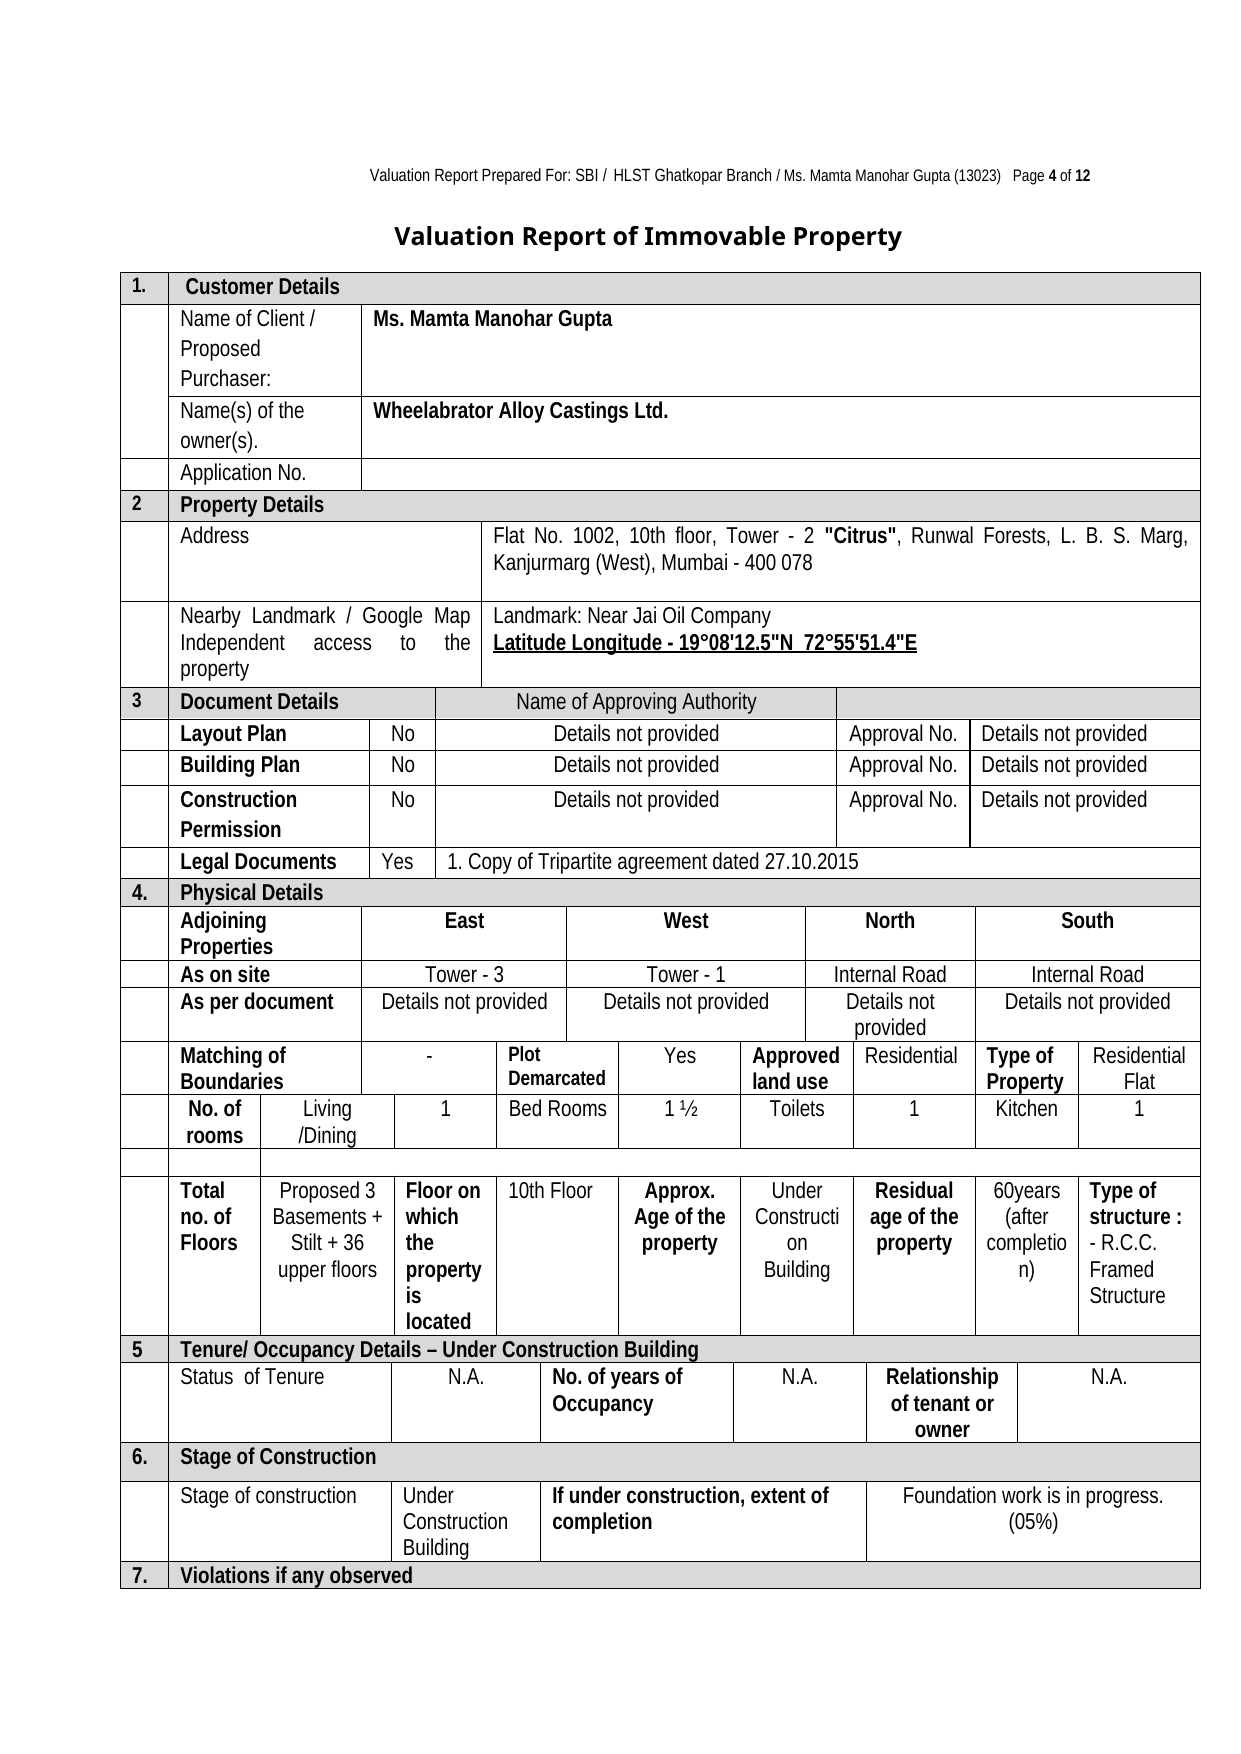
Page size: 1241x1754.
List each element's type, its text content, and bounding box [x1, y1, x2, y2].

table_cell Property Details [169, 491, 1200, 521]
table_cell Relationship of tenant or owner [867, 1363, 1017, 1442]
table_cell Name of Client / Proposed Purchaser: [169, 305, 361, 396]
table_cell Internal Road [806, 961, 975, 987]
table_cell Flat No. 1002, 10th floor, Tower - 2 "Citrus", Runwal Forests, L. B. S. Marg, Kanjurmarg (West), Mumbai - 400 078 [482, 522, 1200, 601]
table_cell No [370, 786, 435, 847]
table_cell North [806, 907, 975, 959]
table_cell 1 [854, 1095, 975, 1148]
table_cell 60years (after completion) [976, 1177, 1078, 1335]
table_cell [121, 1095, 168, 1148]
table_cell [121, 988, 168, 1041]
table_cell [169, 1149, 260, 1176]
table_cell Yes [370, 848, 435, 878]
table_cell South [976, 907, 1200, 959]
table_cell Yes [619, 1042, 740, 1094]
table_cell Proposed 3 Basements + Stilt + 36 upper floors [261, 1177, 394, 1335]
table_cell Address [169, 522, 481, 601]
table_cell If under construction, extent of completion [541, 1482, 866, 1561]
table_cell Under Construction Building [741, 1177, 853, 1335]
table_cell Name(s) of the owner(s). [169, 397, 361, 458]
table_cell Status of Tenure [169, 1363, 391, 1442]
table_cell Kitchen [976, 1095, 1078, 1148]
table_cell Plot Demarcated [497, 1042, 618, 1094]
text Valuation Report of Immovable Property [150, 218, 1146, 252]
table_cell [121, 1042, 168, 1094]
table_cell Matching of Boundaries [169, 1042, 361, 1094]
table_cell As on site [169, 961, 361, 987]
table_cell [362, 459, 1200, 489]
table_cell Stage of construction [169, 1482, 391, 1561]
table_cell Living /Dining [261, 1095, 394, 1148]
table_cell Bed Rooms [497, 1095, 618, 1148]
table_cell Adjoining Properties [169, 907, 361, 959]
table_cell Legal Documents [169, 848, 369, 878]
table_cell Details not provided [971, 786, 1200, 847]
table_cell Nearby Landmark / Google Map Independent access to the property [169, 602, 481, 687]
table_cell [261, 1149, 1200, 1176]
table_cell Floor on which the property is located [395, 1177, 496, 1335]
table_cell - [362, 1042, 496, 1094]
table_cell West [567, 907, 805, 959]
table_cell Construction Permission [169, 786, 369, 847]
table_cell [121, 602, 168, 687]
table_cell Residential Flat [1079, 1042, 1200, 1094]
table_cell [121, 961, 168, 987]
table_cell 10th Floor [497, 1177, 618, 1335]
table_cell [121, 1149, 168, 1176]
table_cell 5 [121, 1336, 168, 1362]
table_cell N.A. [392, 1363, 540, 1442]
table_cell Foundation work is in progress. (05%) [867, 1482, 1200, 1561]
table_cell Approx. Age of the property [619, 1177, 740, 1335]
table_cell Details not provided [436, 720, 836, 750]
table_cell 1 [1079, 1095, 1200, 1148]
table_cell Internal Road [976, 961, 1200, 987]
table_cell 4. [121, 879, 168, 906]
table_cell Name of Approving Authority [436, 688, 836, 718]
table_cell Residential [854, 1042, 975, 1094]
table_cell East [362, 907, 566, 959]
table_cell Total no. of Floors [169, 1177, 260, 1335]
table_cell Tower - 3 [362, 961, 566, 987]
table_cell 2 [121, 491, 168, 521]
table_cell 7. [121, 1562, 168, 1588]
table_cell Details not provided [971, 720, 1200, 750]
table_header Customer Details [169, 273, 1200, 304]
table_cell [121, 786, 168, 847]
table_cell As per document [169, 988, 361, 1041]
table_cell [121, 1482, 168, 1561]
table_cell [121, 1363, 168, 1442]
table_cell Approval No. [837, 751, 969, 785]
table_cell [121, 305, 168, 458]
table_cell Physical Details [169, 879, 1200, 906]
table_cell Stage of Construction [169, 1443, 1200, 1481]
table_cell No [370, 720, 435, 750]
table_cell N.A. [734, 1363, 866, 1442]
table_cell [121, 1177, 168, 1335]
table_cell Tower - 1 [567, 961, 805, 987]
table_cell Details not provided [976, 988, 1200, 1041]
table_cell Under Construction Building [392, 1482, 540, 1561]
table_cell No. of rooms [169, 1095, 260, 1148]
table_cell [121, 848, 168, 878]
table_header 1. [121, 273, 168, 304]
table_cell Details not provided [567, 988, 805, 1041]
table_cell Ms. Mamta Manohar Gupta [362, 305, 1200, 396]
table_cell [121, 751, 168, 785]
table_cell No [370, 751, 435, 785]
table_cell Violations if any observed [169, 1562, 1200, 1588]
table_cell Landmark: Near Jai Oil Company Latitude Longitude - 19°08'12.5"N 72°55'51.4"E [482, 602, 1200, 687]
table_cell No. of years of Occupancy [541, 1363, 733, 1442]
table_cell 3 [121, 688, 168, 718]
table_cell [121, 522, 168, 601]
table_cell Document Details [169, 688, 435, 718]
table_cell Application No. [169, 459, 361, 489]
table_cell Type of structure : - R.C.C. Framed Structure [1079, 1177, 1200, 1335]
table_cell Building Plan [169, 751, 369, 785]
table_cell [121, 907, 168, 959]
table_cell N.A. [1018, 1363, 1200, 1442]
table_cell 1 [395, 1095, 496, 1148]
table_cell [121, 720, 168, 750]
table_cell Approved land use [741, 1042, 853, 1094]
table_cell Toilets [741, 1095, 853, 1148]
table_cell Wheelabrator Alloy Castings Ltd. [362, 397, 1200, 458]
table_cell Approval No. [837, 720, 969, 750]
table_cell Type of Property [976, 1042, 1078, 1094]
table_cell Residual age of the property [854, 1177, 975, 1335]
table_cell [121, 459, 168, 489]
table_cell Details not provided [971, 751, 1200, 785]
table_cell Details not provided [436, 751, 836, 785]
table_cell 1. Copy of Tripartite agreement dated 27.10.2015 [436, 848, 1200, 878]
table_cell Tenure/ Occupancy Details – Under Construction Building [169, 1336, 1200, 1362]
table_cell Approval No. [837, 786, 969, 847]
table_cell 6. [121, 1443, 168, 1481]
table_cell Layout Plan [169, 720, 369, 750]
table_cell Details not provided [362, 988, 566, 1041]
table_cell 1 ½ [619, 1095, 740, 1148]
table_cell [837, 688, 1200, 718]
table_cell Details not provided [436, 786, 836, 847]
table_cell Details not provided [806, 988, 975, 1041]
